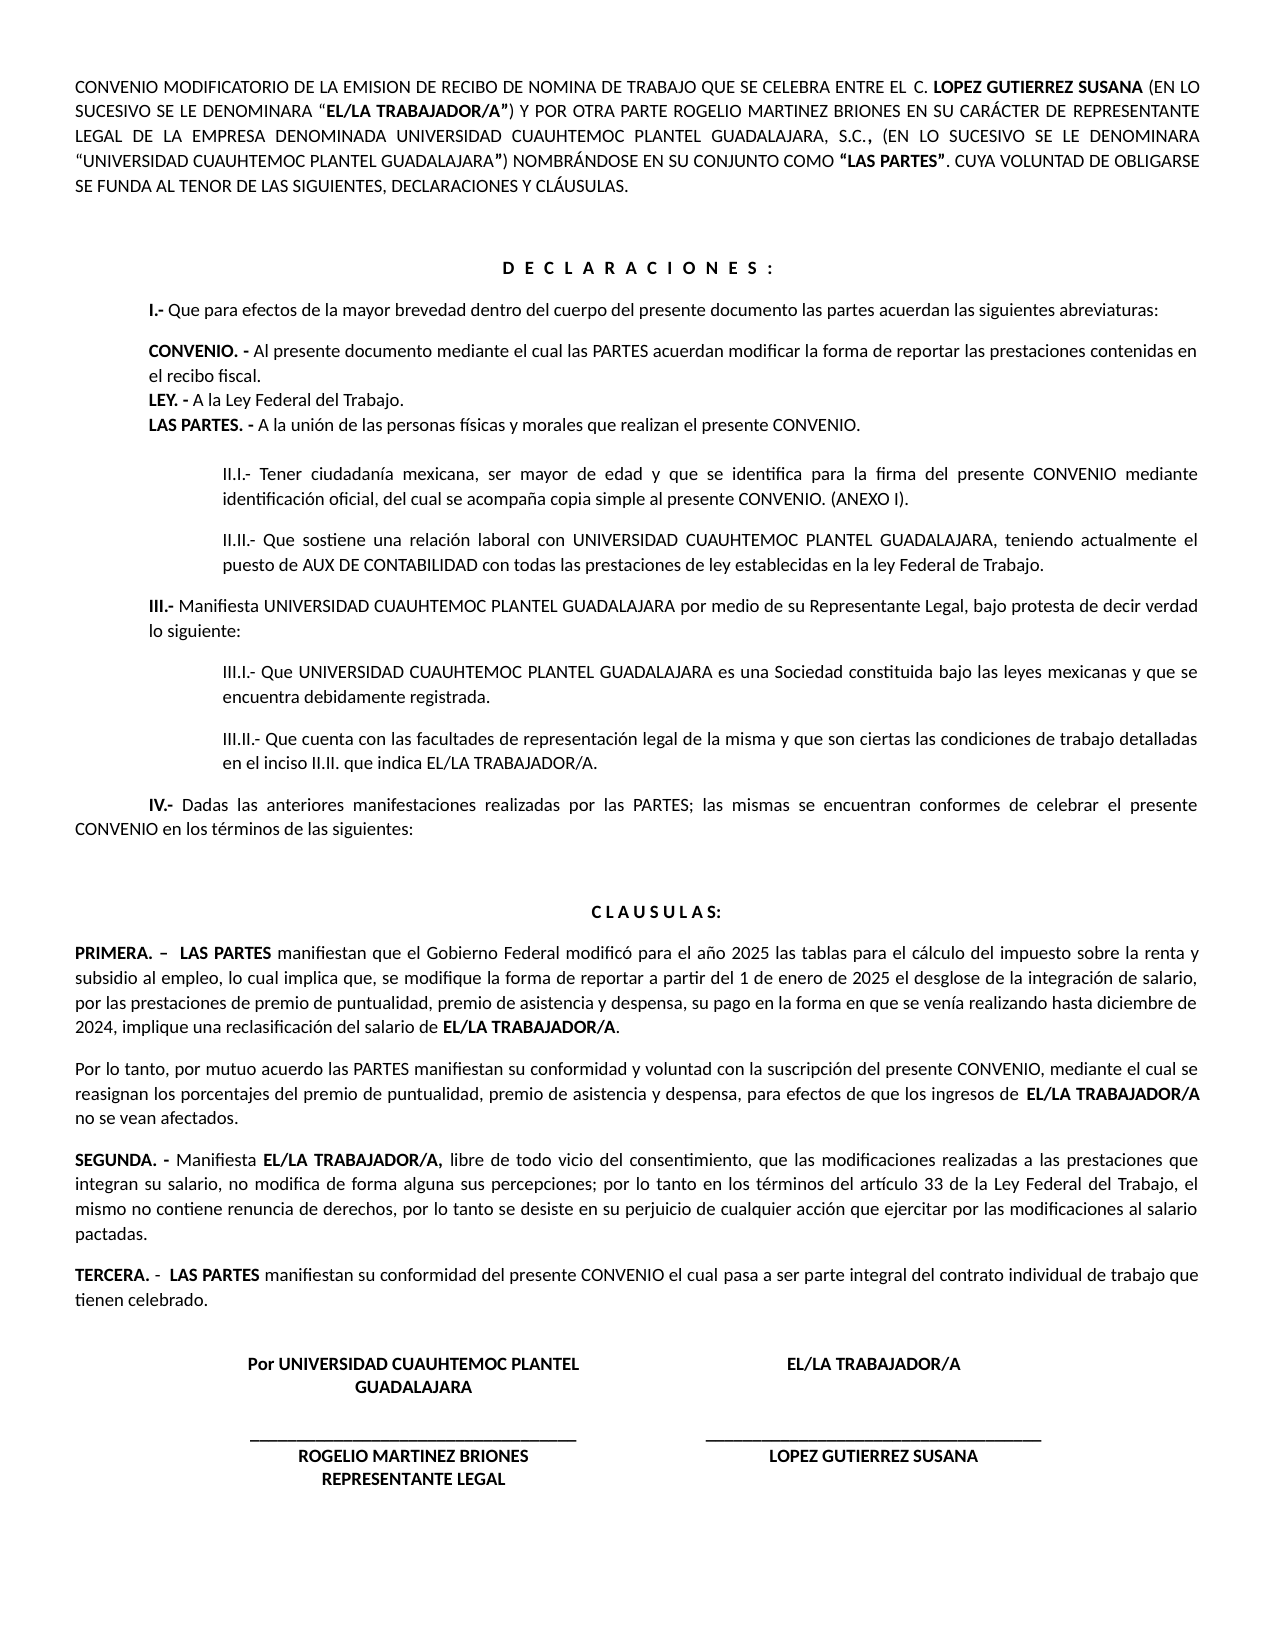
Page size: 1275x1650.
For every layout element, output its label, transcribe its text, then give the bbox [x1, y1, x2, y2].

text C L A U S U L A S: [112, 900, 1200, 923]
table_header Por UNIVERSIDAD CUAUHTEMOC PLANTEL GUADALAJARA ___________________________________ ROGELIO MARTINEZ BRIONES REPRESENTANTE LEGAL [177, 1352, 649, 1512]
text CONVENIO MODIFICATORIO DE LA EMISION DE RECIBO DE NOMINA DE TRABAJO QUE SE CELEBRA ENTRE EL C. LOPEZ GUTIERREZ SUSANA (EN LO SUCESIVO SE LE DENOMINARA “EL/LA TRABAJADOR/A”) Y POR OTRA PARTE ROGELIO MARTINEZ BRIONES EN SU CARÁCTER DE REPRESENTANTE LEGAL DE LA EMPRESA DENOMINADA UNIVERSIDAD CUAUHTEMOC PLANTEL GUADALAJARA, S.C., (EN LO SUCESIVO SE LE DENOMINARA “UNIVERSIDAD CUAUHTEMOC PLANTEL GUADALAJARA”) NOMBRÁNDOSE EN SU CONJUNTO COMO “LAS PARTES”. CUYA VOLUNTAD DE OBLIGARSE SE FUNDA AL TENOR DE LAS SIGUIENTES, DECLARACIONES Y CLÁUSULAS. [75, 75, 1200, 197]
text II.II.- Que sostiene una relación laboral con UNIVERSIDAD CUAUHTEMOC PLANTEL GUADALAJARA, teniendo actualmente el puesto de AUX DE CONTABILIDAD con todas las prestaciones de ley establecidas en la ley Federal de Trabajo. [222, 529, 1200, 576]
text III.- Manifiesta UNIVERSIDAD CUAUHTEMOC PLANTEL GUADALAJARA por medio de su Representante Legal, bajo protesta de decir verdad lo siguiente: [149, 595, 1200, 642]
text PRIMERA. – LAS PARTES manifiestan que el Gobierno Federal modificó para el año 2025 las tablas para el cálculo del impuesto sobre la renta y subsidio al empleo, lo cual implica que, se modifique la forma de reportar a partir del 1 de enero de 2025 el desglose de la integración de salario, por las prestaciones de premio de puntualidad, premio de asistencia y despensa, su pago en la forma en que se venía realizando hasta diciembre de 2024, implique una reclasificación del salario de EL/LA TRABAJADOR/A. [75, 942, 1200, 1038]
text DECLARACIONES: [75, 256, 1200, 279]
text LAS PARTES. - A la unión de las personas físicas y morales que realizan el presente CONVENIO. [149, 413, 1200, 436]
text SEGUNDA. - Manifiesta EL/LA TRABAJADOR/A, libre de todo vicio del consentimiento, que las modificaciones realizadas a las prestaciones que integran su salario, no modifica de forma alguna sus percepciones; por lo tanto en los términos del artículo 33 de la Ley Federal del Trabajo, el mismo no contiene renuncia de derechos, por lo tanto se desiste en su perjuicio de cualquier acción que ejercitar por las modificaciones al salario pactadas. [75, 1148, 1200, 1245]
text II.I.- Tener ciudadanía mexicana, ser mayor de edad y que se identifica para la firma del presente CONVENIO mediante identificación oficial, del cual se acompaña copia simple al presente CONVENIO. (ANEXO I). [222, 463, 1200, 510]
text I.- Que para efectos de la mayor brevedad dentro del cuerpo del presente documento las partes acuerdan las siguientes abreviaturas: [75, 298, 1200, 321]
text LEY. - A la Ley Federal del Trabajo. [149, 388, 1200, 411]
text III.II.- Que cuenta con las facultades de representación legal de la misma y que son ciertas las condiciones de trabajo detalladas en el inciso II.II. que indica EL/LA TRABAJADOR/A. [222, 727, 1200, 774]
text CONVENIO. - Al presente documento mediante el cual las PARTES acuerdan modificar la forma de reportar las prestaciones contenidas en el recibo fiscal. [149, 339, 1200, 387]
text TERCERA. - LAS PARTES manifiestan su conformidad del presente CONVENIO el cual pasa a ser parte integral del contrato individual de trabajo que tienen celebrado. [75, 1263, 1200, 1311]
text IV.- Dadas las anteriores manifestaciones realizadas por las PARTES; las mismas se encuentran conformes de celebrar el presente CONVENIO en los términos de las siguientes: [75, 793, 1200, 840]
text Por lo tanto, por mutuo acuerdo las PARTES manifiestan su conformidad y voluntad con la suscripción del presente CONVENIO, mediante el cual se reasignan los porcentajes del premio de puntualidad, premio de asistencia y despensa, para efectos de que los ingresos de EL/LA TRABAJADOR/A no se vean afectados. [75, 1057, 1200, 1129]
table_header EL/LA TRABAJADOR/A ____________________________________ LOPEZ GUTIERREZ SUSANA [650, 1352, 1098, 1512]
text III.I.- Que UNIVERSIDAD CUAUHTEMOC PLANTEL GUADALAJARA es una Sociedad constituida bajo las leyes mexicanas y que se encuentra debidamente registrada. [222, 661, 1200, 708]
